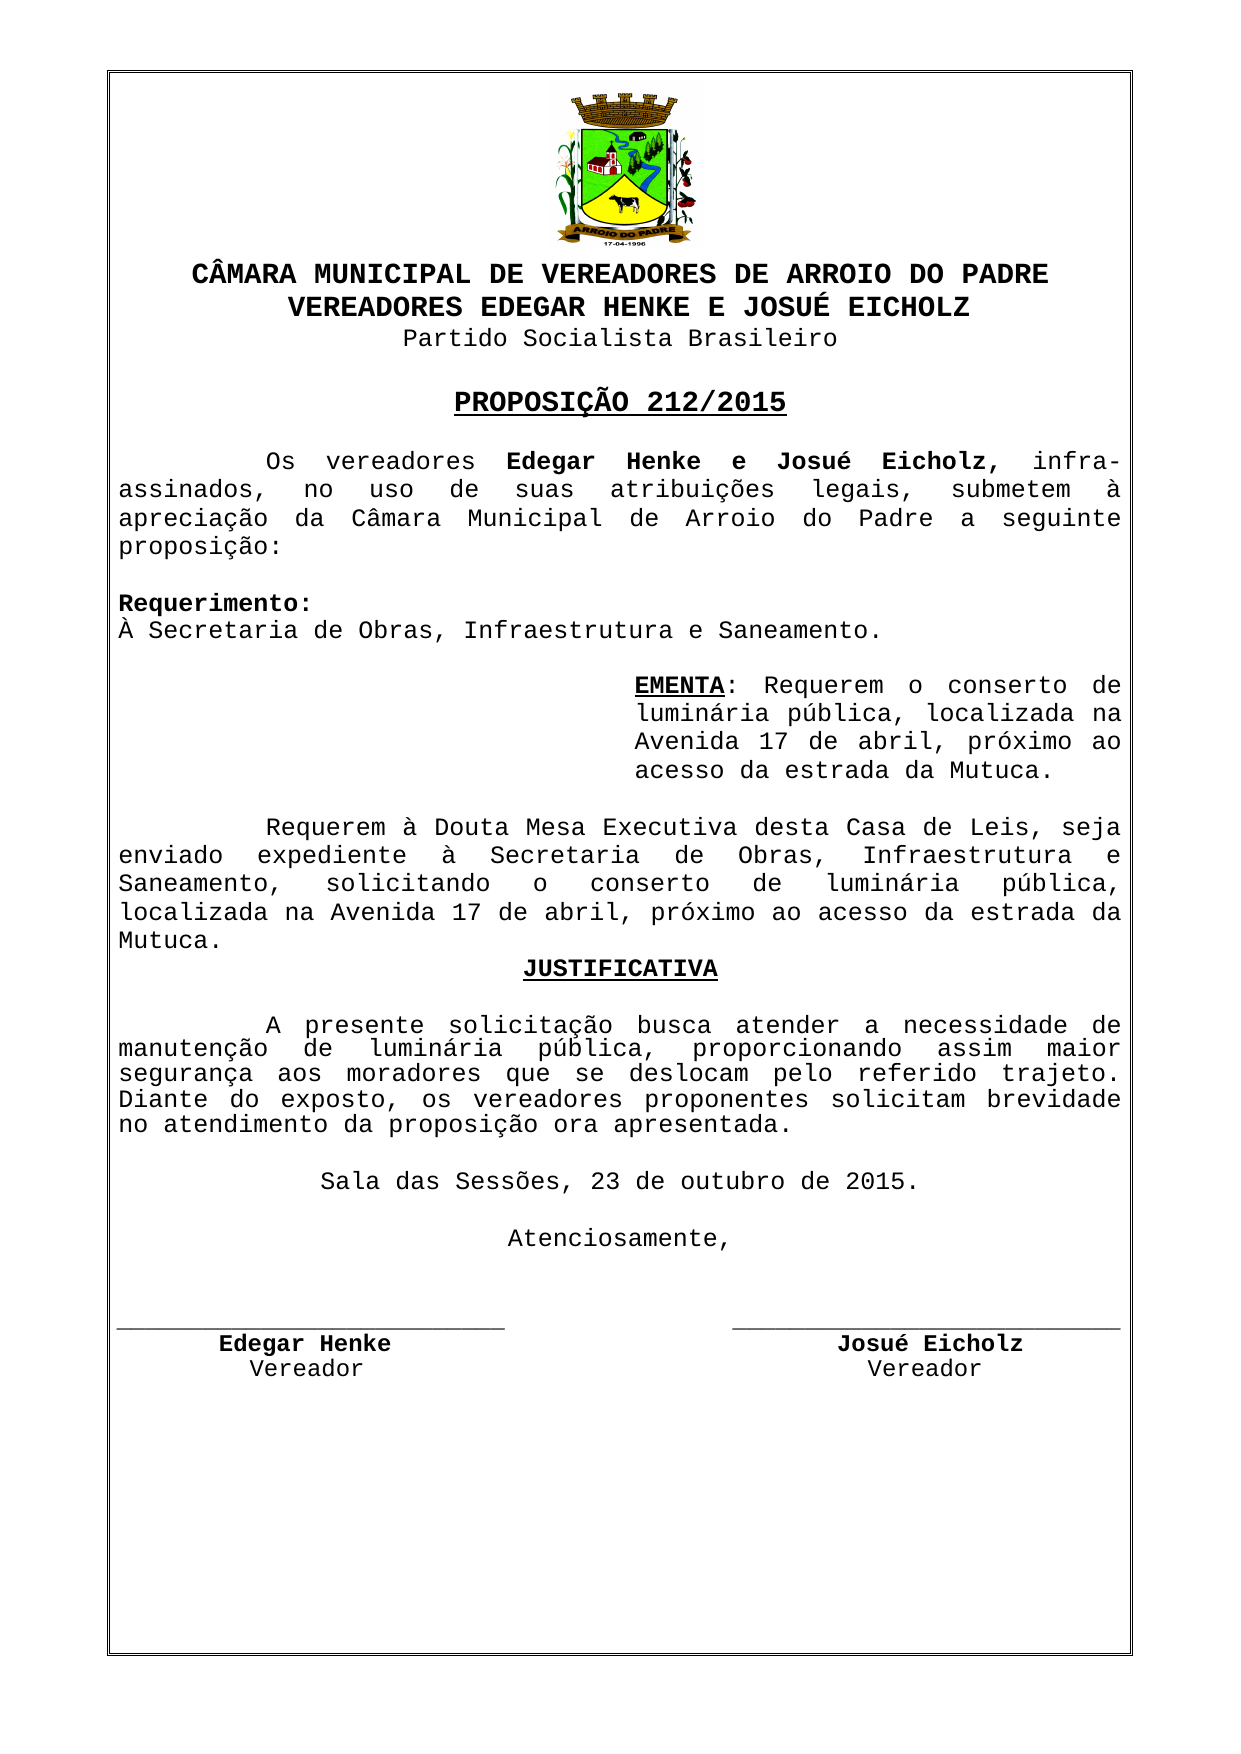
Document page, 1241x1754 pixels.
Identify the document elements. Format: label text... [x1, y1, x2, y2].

text Requerem à Douta Mesa Executiva desta Casa de Leis, seja enviado expediente à Secretaria de Obras, Infraestrutura e Saneamento, solicitando o conserto de luminária pública, localizada na Avenida 17 de abril, próximo ao acesso da estrada da Mutuca. [118, 814, 1122, 956]
text À Secretaria de Obras, Infraestrutura e Saneamento. [118, 618, 1122, 644]
text JUSTIFICATIVA [118, 956, 1122, 984]
text VEREADORES EDEGAR HENKE E JOSUÉ EICHOLZ [118, 292, 1122, 325]
text Atenciosamente, [118, 1225, 1122, 1253]
text Vereador Vereador [118, 1357, 1122, 1381]
text A presente solicitação busca atender a necessidade de manutenção de luminária pública, proporcionando assim maior segurança aos moradores que se deslocam pelo referido trajeto. Diante do exposto, os vereadores proponentes solicitam brevidade no atendimento da proposição ora apresentada. [118, 1013, 1122, 1140]
text ___________________________ ___________________________ [118, 1308, 1122, 1332]
text Os vereadores Edegar Henke e Josué Eicholz, infra-assinados, no uso de suas atribuições legais, submetem à apreciação da Câmara Municipal de Arroio do Padre a seguinte proposição: [118, 448, 1122, 562]
text EMENTA: Requerem o conserto de luminária pública, localizada na Avenida 17 de abril, próximo ao acesso da estrada da Mutuca. [634, 672, 1122, 786]
text Requerimento: [118, 590, 1122, 618]
text PROPOSIÇÃO 212/2015 [118, 387, 1122, 420]
text Edegar Henke Josué Eicholz [118, 1332, 1122, 1357]
text Sala das Sessões, 23 de outubro de 2015. [118, 1168, 1122, 1197]
text Partido Socialista Brasileiro [118, 325, 1122, 354]
